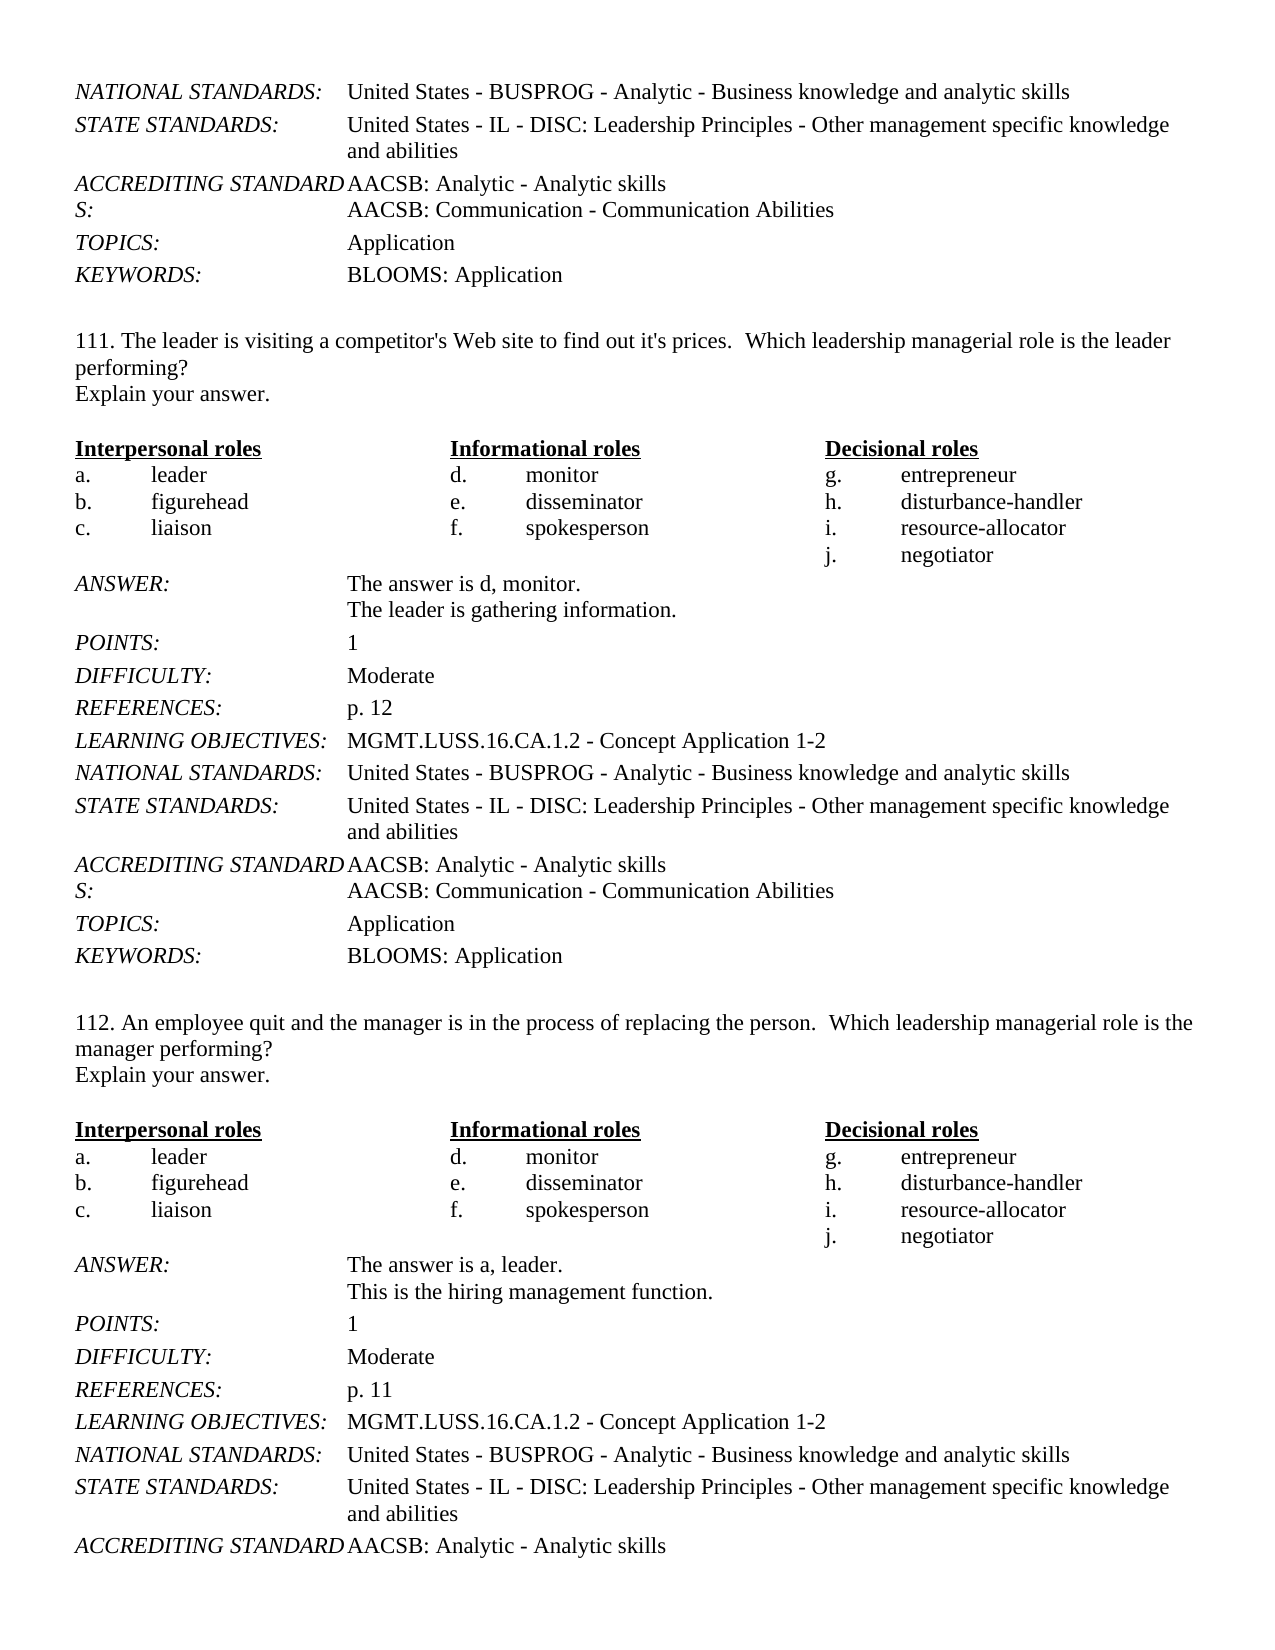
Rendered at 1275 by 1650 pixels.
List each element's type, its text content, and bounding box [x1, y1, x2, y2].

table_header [75, 75, 1200, 291]
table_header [75, 1248, 1200, 1562]
table_header 111. The leader is visiting a competitor's Web site to find out it's prices. Which leadership managerial role is the leader performing? Explain your answer. [75, 567, 1200, 972]
